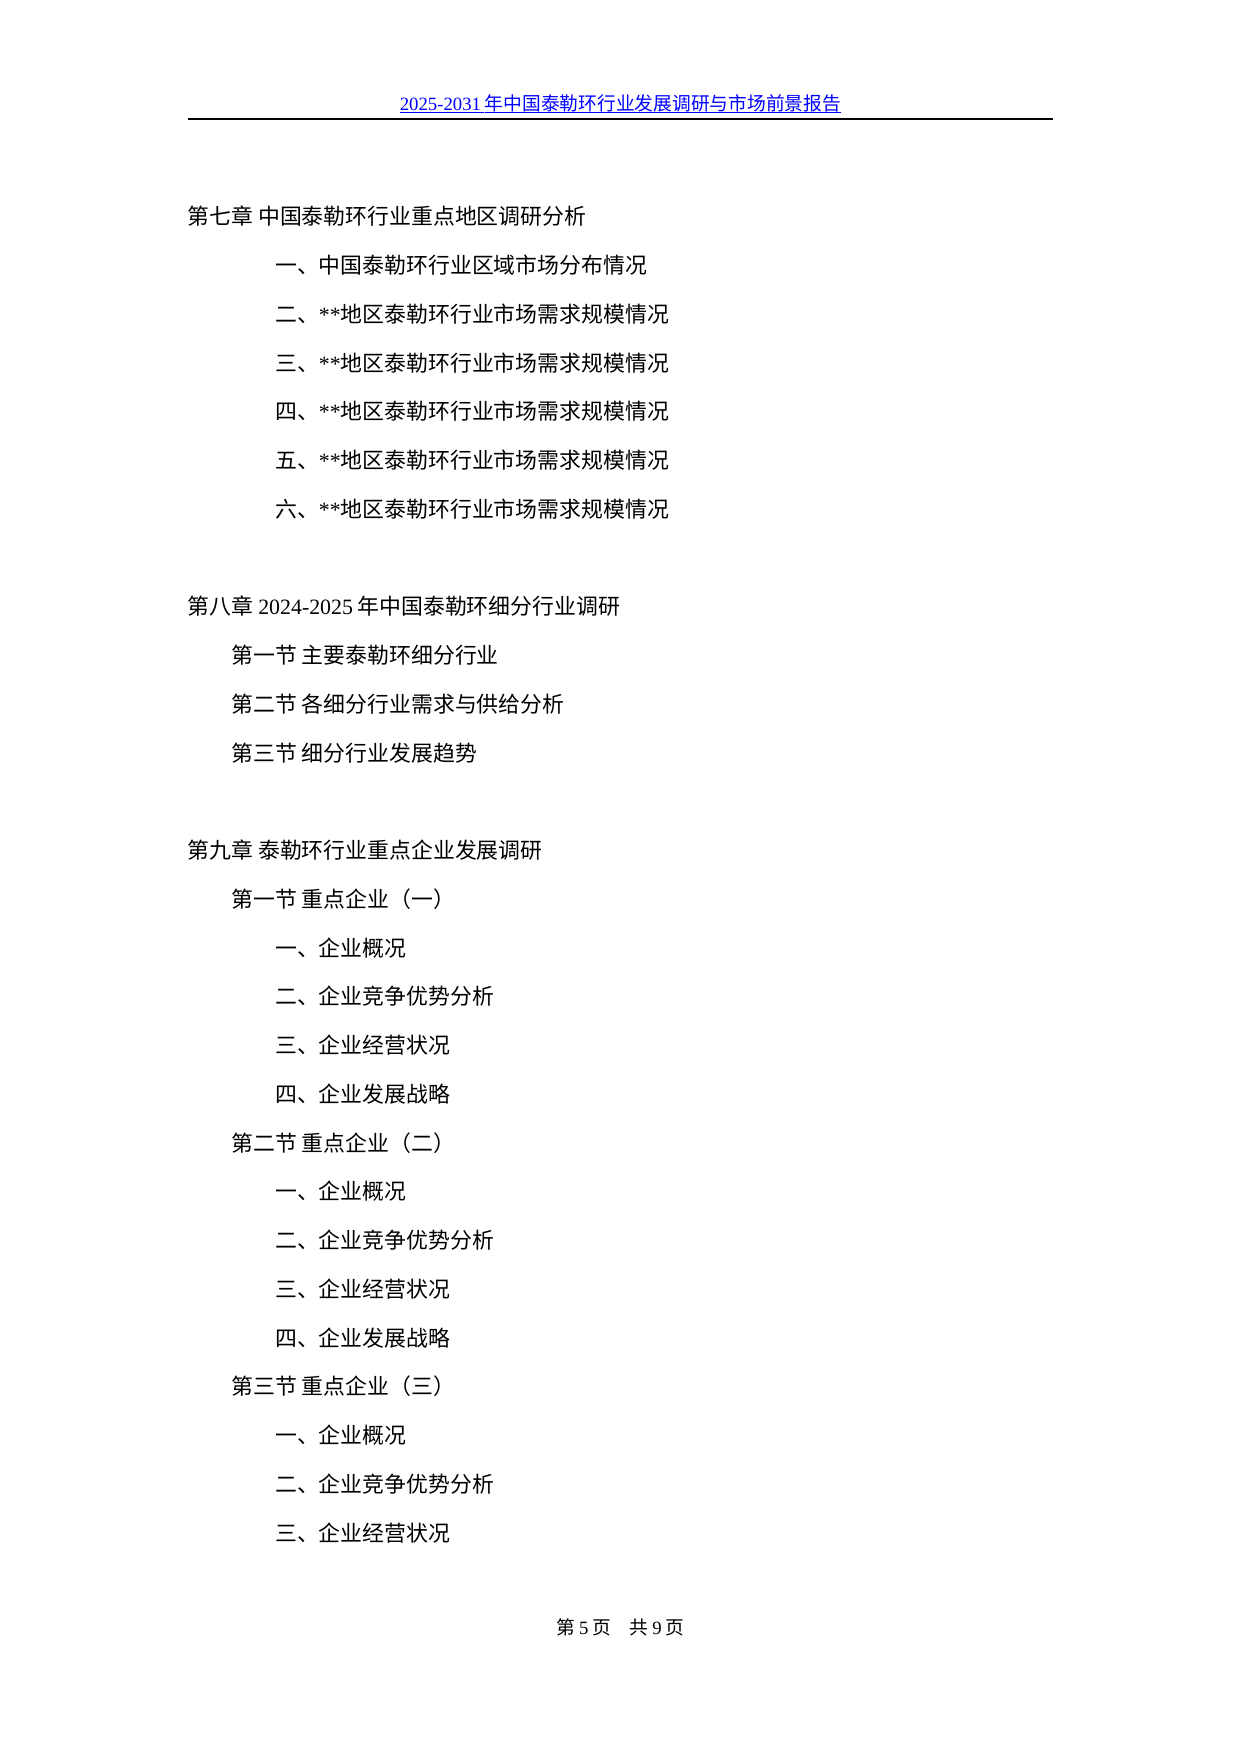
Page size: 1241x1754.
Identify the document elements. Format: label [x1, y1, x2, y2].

text [187, 150, 1053, 1548]
